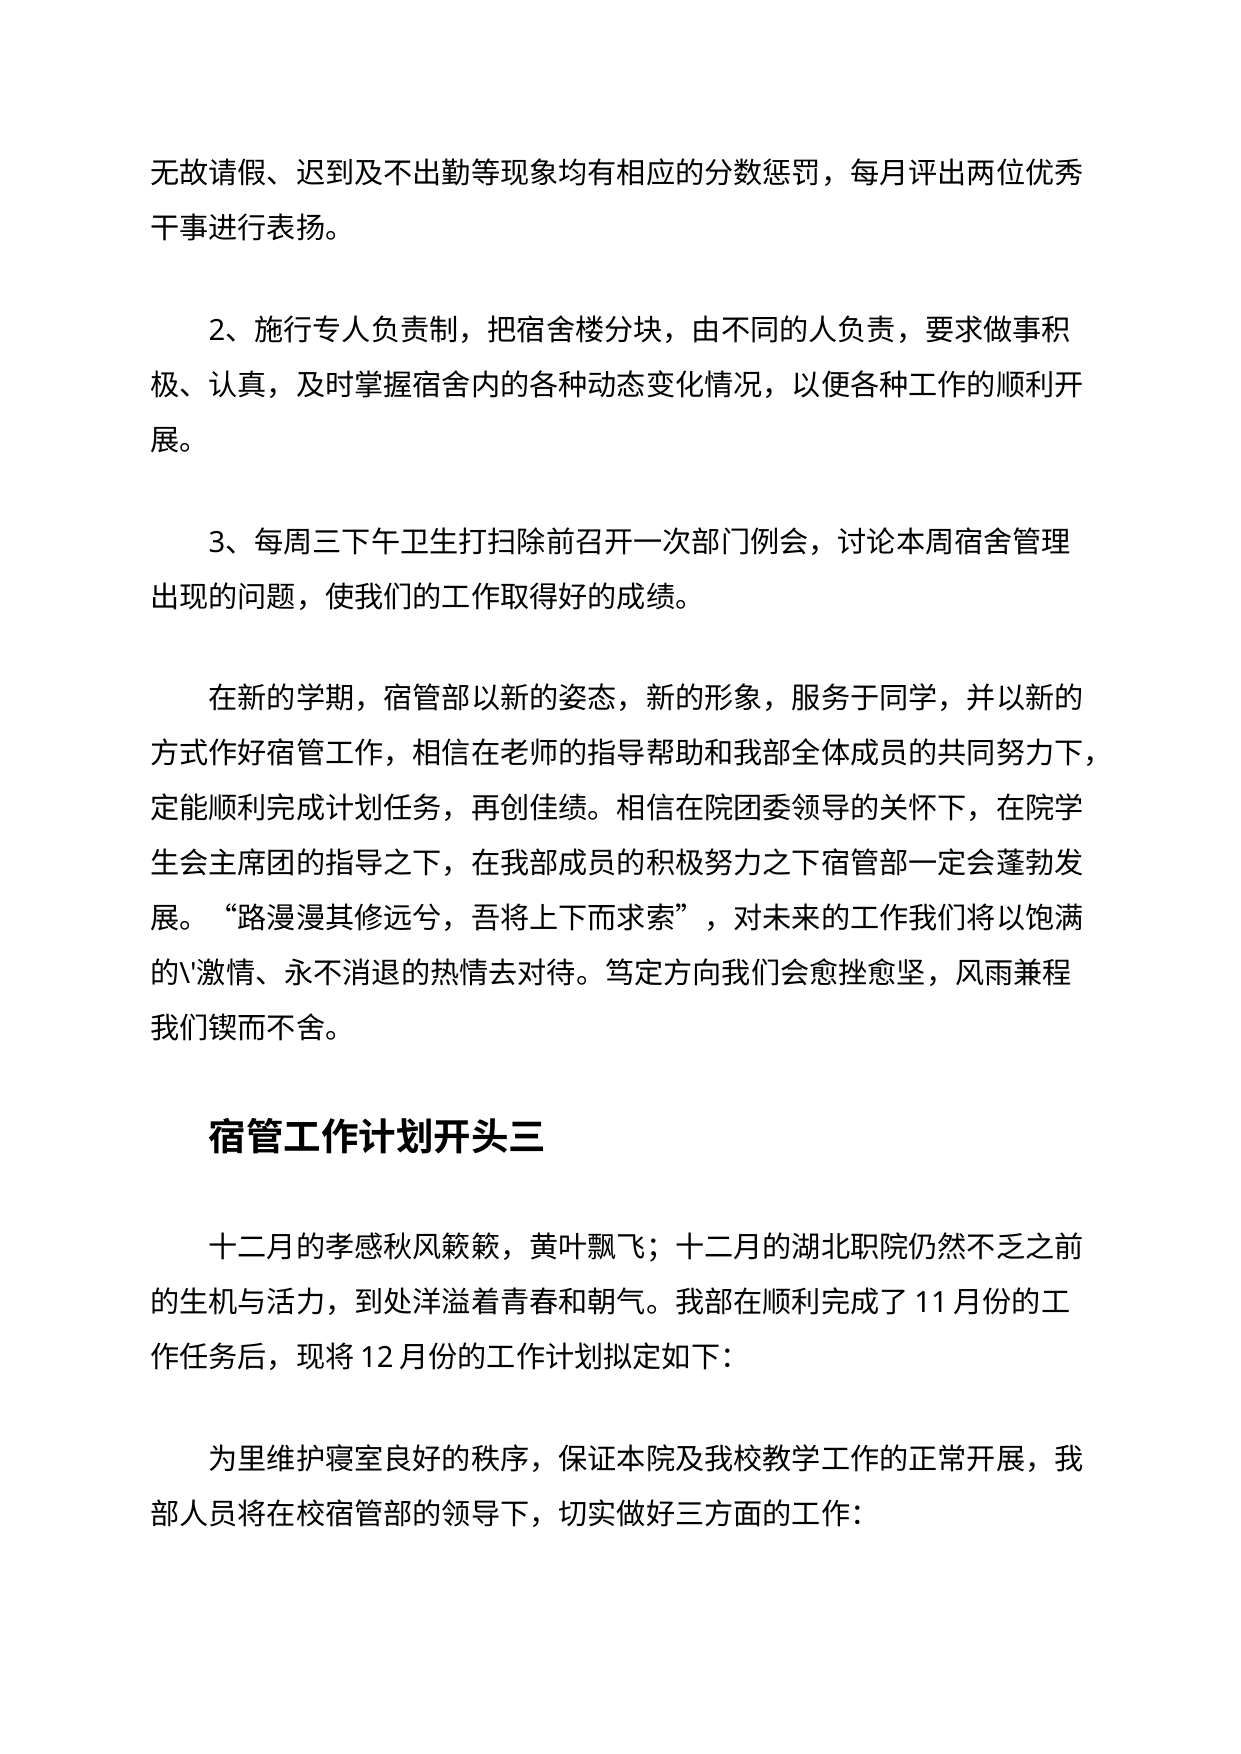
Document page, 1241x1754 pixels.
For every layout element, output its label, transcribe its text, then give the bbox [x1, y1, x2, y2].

text 2、施行专人负责制，把宿舍楼分块，由不同的人负责，要求做事积极、认真，及时掌握宿舍内的各种动态变化情况，以便各种工作的顺利开展。 [150, 307, 1090, 459]
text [150, 150, 1090, 247]
text 宿管工作计划开头三 [150, 1106, 1090, 1161]
text 在新的学期，宿管部以新的姿态，新的形象，服务于同学，并以新的方式作好宿管工作，相信在老师的指导帮助和我部全体成员的共同努力下，定能顺利完成计划任务，再创佳绩。相信在院团委领导的关怀下，在院学生会主席团的指导之下，在我部成员的积极努力之下宿管部一定会蓬勃发展。“路漫漫其修远兮，吾将上下而求索”，对未来的工作我们将以饱满的\'激情、永不消退的热情去对待。笃定方向我们会愈挫愈坚，风雨兼程我们锲而不舍。 [150, 675, 1090, 1047]
text 为里维护寝室良好的秩序，保证本院及我校教学工作的正常开展，我部人员将在校宿管部的领导下，切实做好三方面的工作： [150, 1436, 1090, 1533]
text 3、每周三下午卫生打扫除前召开一次部门例会，讨论本周宿舍管理出现的问题，使我们的工作取得好的成绩。 [150, 518, 1090, 616]
text 十二月的孝感秋风簌簌，黄叶飘飞；十二月的湖北职院仍然不乏之前的生机与活力，到处洋溢着青春和朝气。我部在顺利完成了11月份的工作任务后，现将12月份的工作计划拟定如下： [150, 1224, 1090, 1376]
